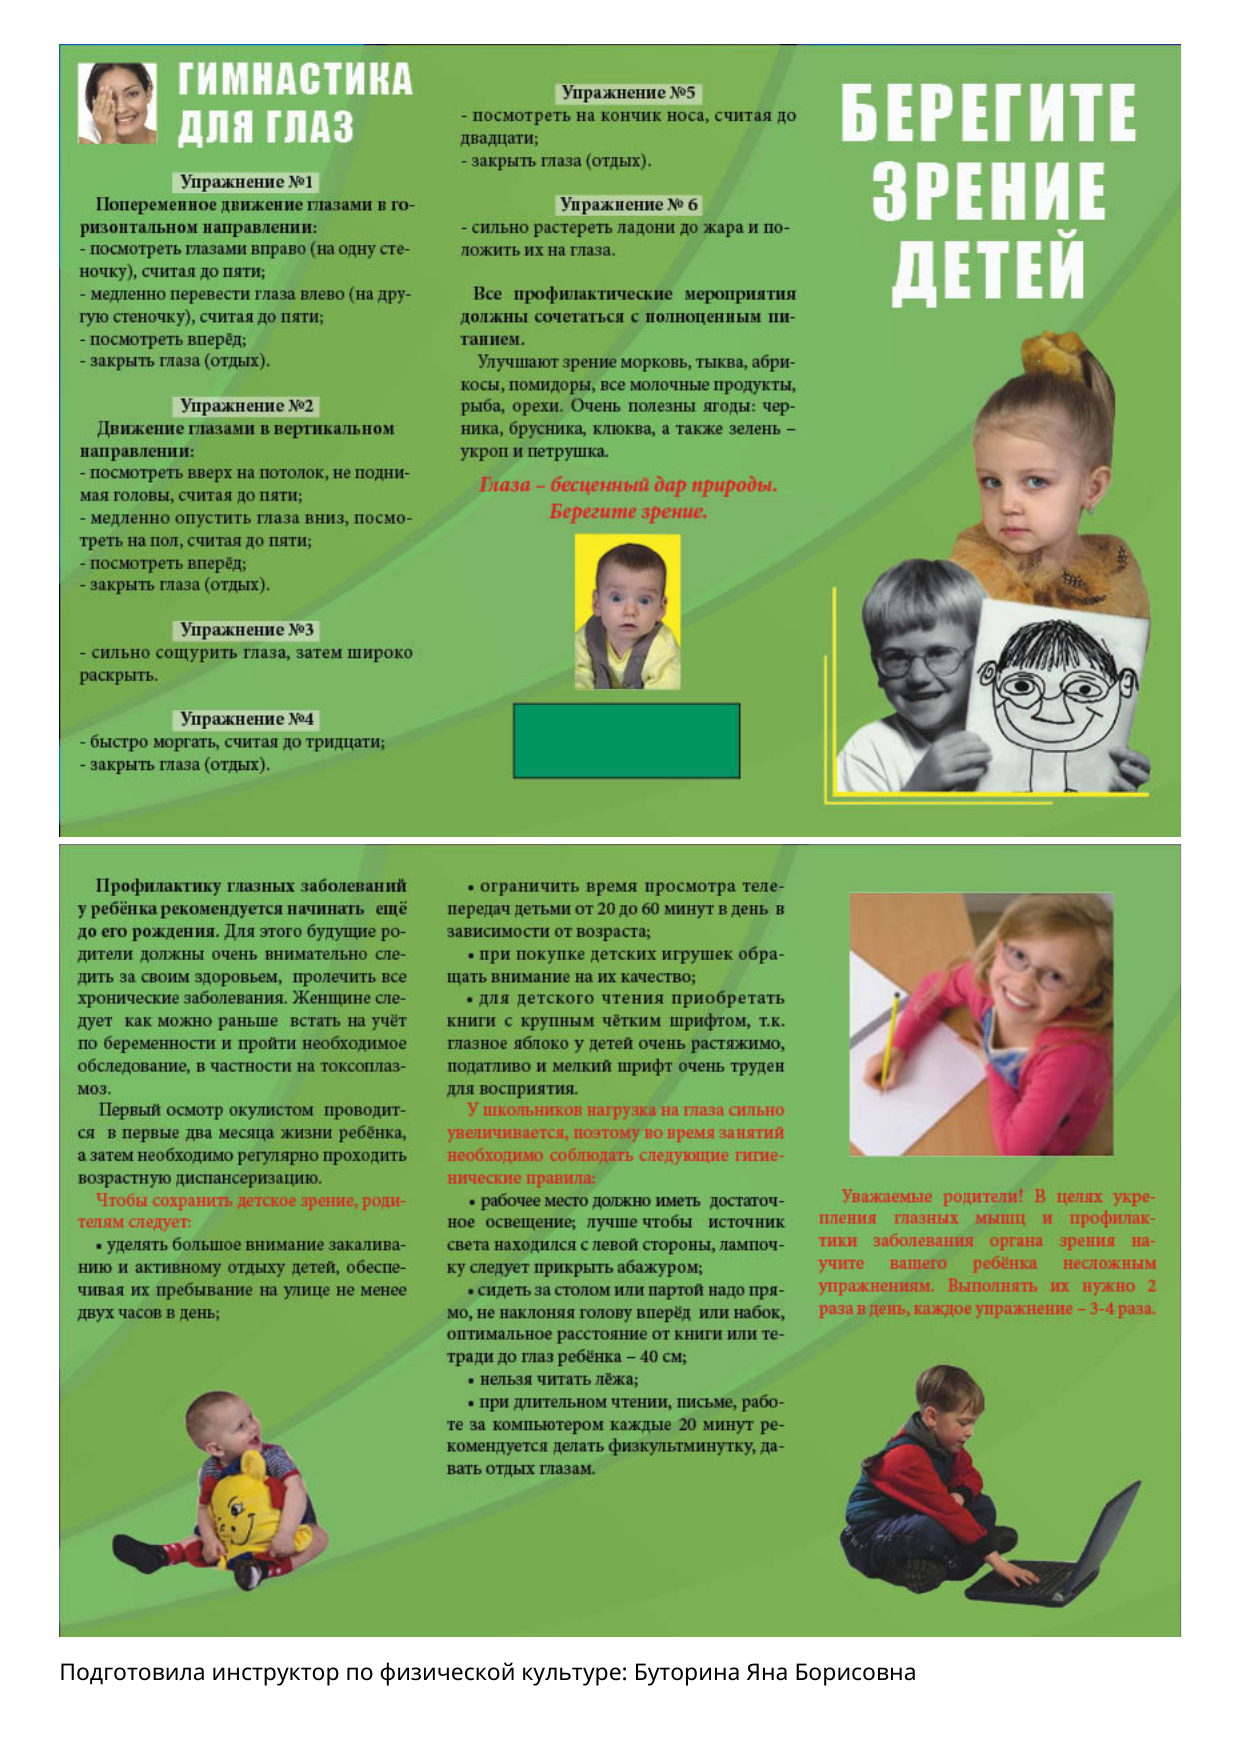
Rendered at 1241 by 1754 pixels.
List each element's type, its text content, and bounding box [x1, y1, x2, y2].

text Подготовила инструктор по физической культуре: Буторина Яна Борисовна [59, 1656, 1181, 1687]
picture [59, 844, 1182, 1637]
picture [59, 44, 1182, 837]
